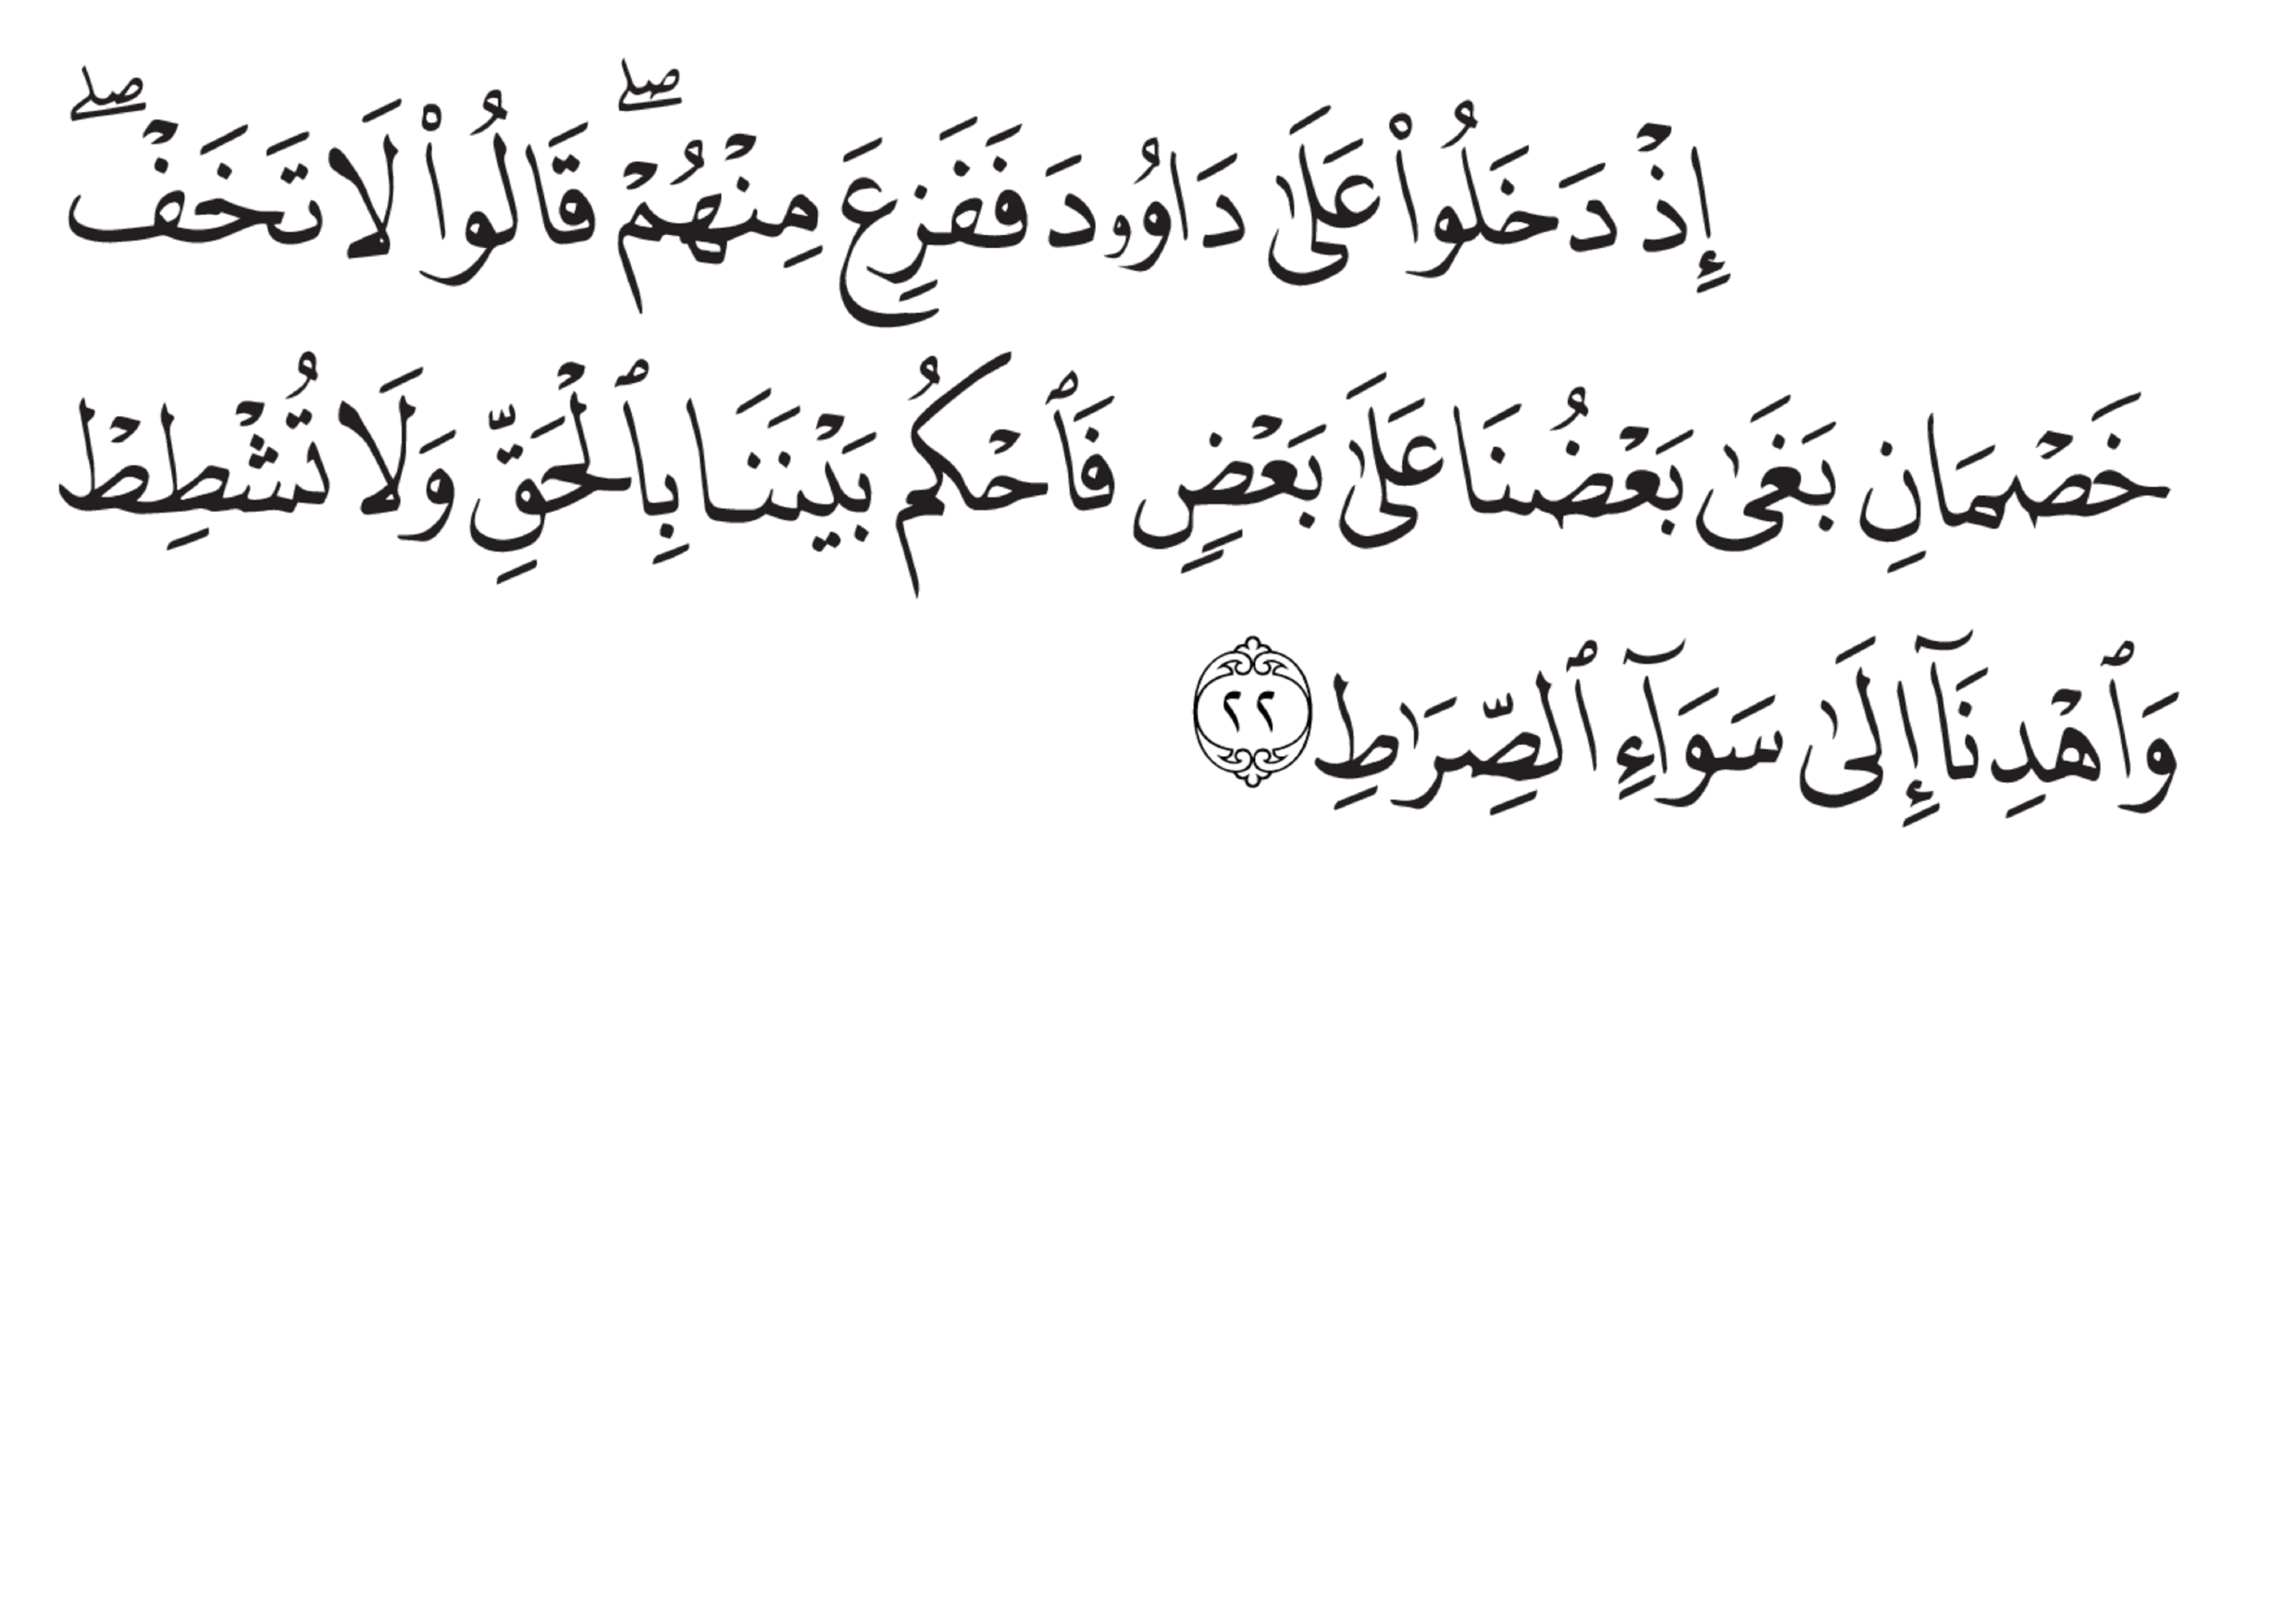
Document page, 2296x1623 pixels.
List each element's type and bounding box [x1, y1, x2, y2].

picture [57, 57, 2179, 828]
